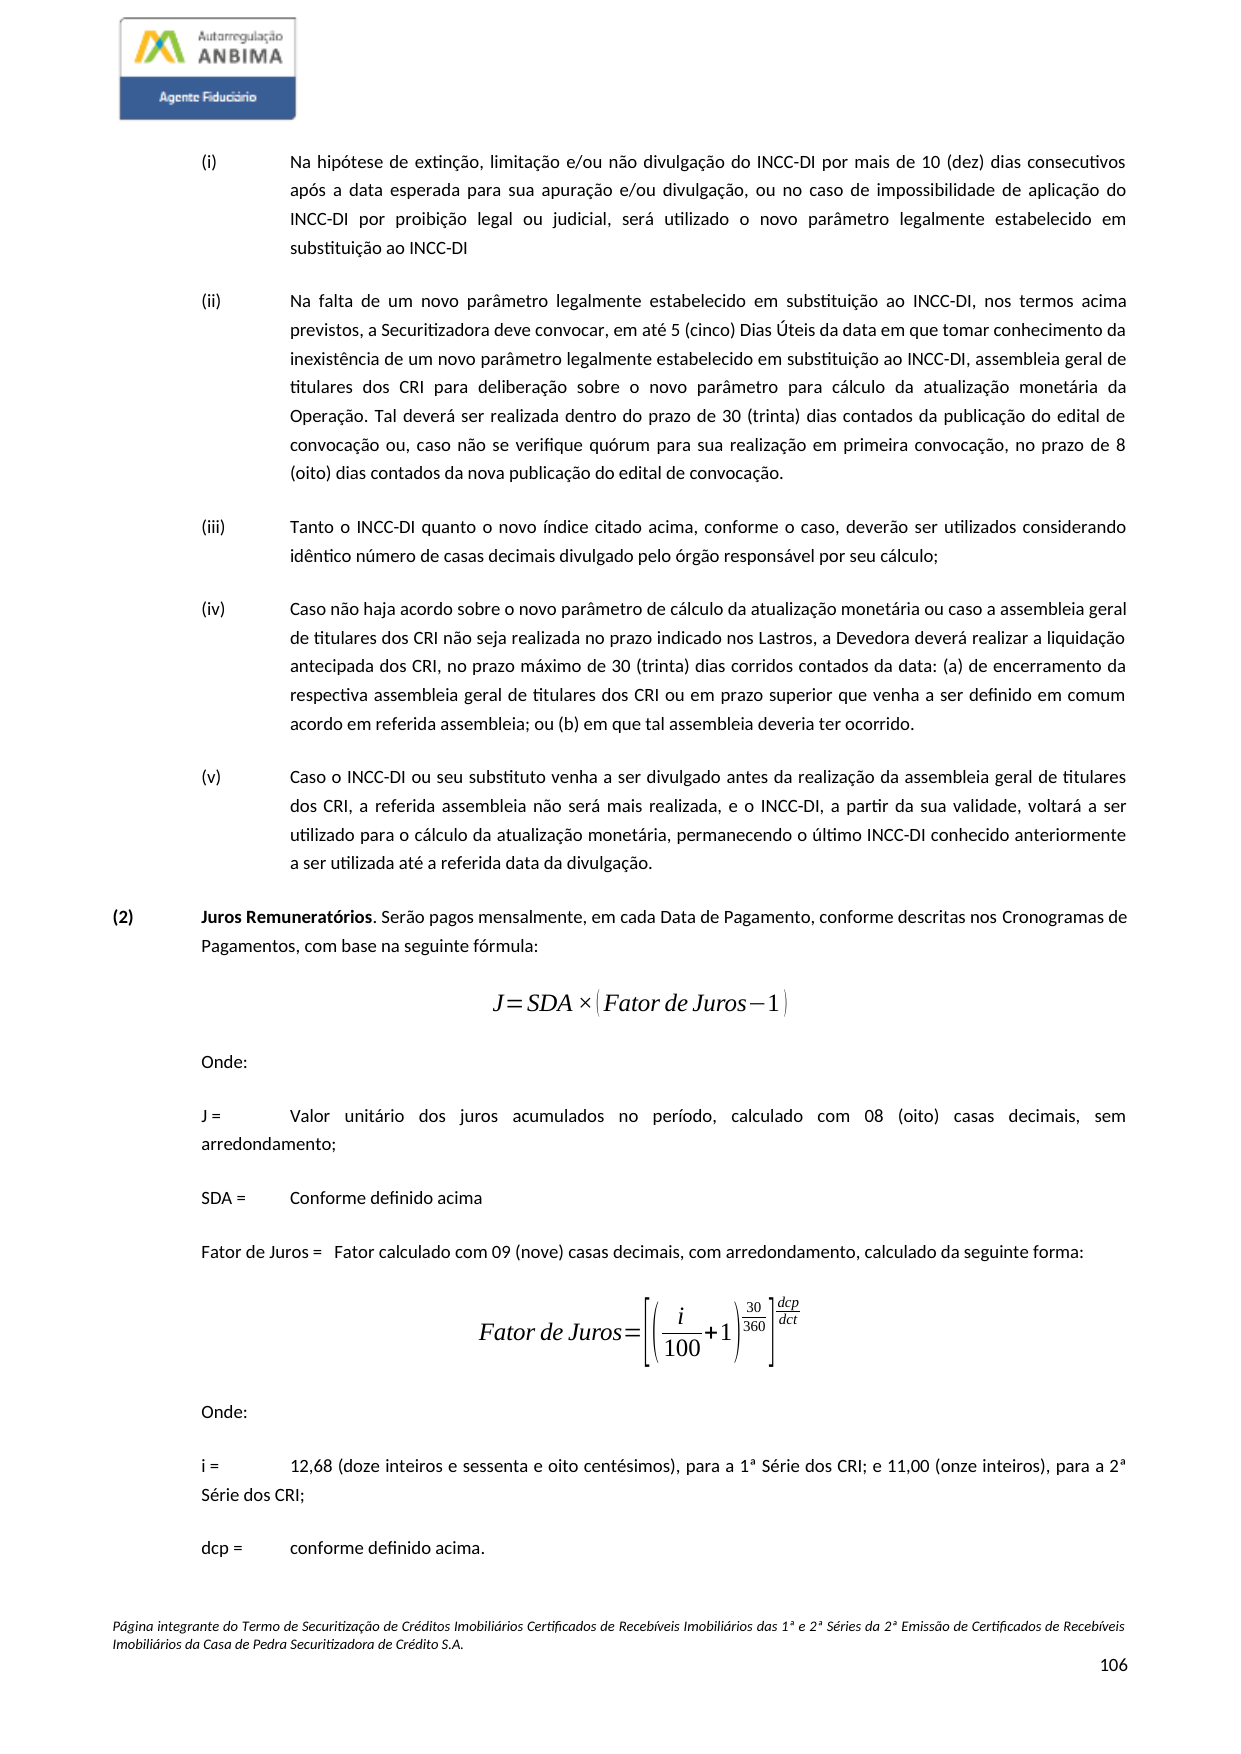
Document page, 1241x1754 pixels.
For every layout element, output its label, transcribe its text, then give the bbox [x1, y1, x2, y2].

text Onde: [201, 1401, 1128, 1423]
text Fator de Juros = Fator calculado com 09 (nove) casas decimais, com arredondamento, calculado da seguinte forma: [201, 1240, 1128, 1263]
list Na falta de um novo parâmetro legalmente estabelecido em substituição ao INCC-DI, nos termos acima previstos, a Securitizadora deve convocar, em até 5 (cinco) Dias Úteis da data em que tomar conhecimento da inexistência de um novo parâmetro legalmente estabelecido em substituição ao INCC-DI, assembleia geral de titulares dos CRI para deliberação sobre o novo parâmetro para cálculo da atualização monetária da Operação. Tal deverá ser realizada dentro do prazo de 30 (trinta) dias contados da publicação do edital de convocação ou, caso não se verifique quórum para sua realização em primeira convocação, no prazo de 8 (oito) dias contados da nova publicação do edital de convocação. [201, 289, 1128, 484]
text SDA = Conforme definido acima [201, 1186, 1128, 1209]
list Tanto o INCC-DI quanto o novo índice citado acima, conforme o caso, deverão ser utilizados considerando idêntico número de casas decimais divulgado pelo órgão responsável por seu cálculo; [201, 515, 1128, 567]
list Juros Remuneratórios. Serão pagos mensalmente, em cada Data de Pagamento, conforme descritas nos Cronogramas de Pagamentos, com base na seguinte fórmula: [112, 905, 1128, 957]
text J = Valor unitário dos juros acumulados no período, calculado com 08 (oito) casas decimais, sem arredondamento; [201, 1104, 1128, 1156]
picture [117, 16, 301, 125]
text Onde: [201, 1050, 1128, 1073]
list Caso o INCC-DI ou seu substituto venha a ser divulgado antes da realização da assembleia geral de titulares dos CRI, a referida assembleia não será mais realizada, e o INCC-DI, a partir da sua validade, voltará a ser utilizado para o cálculo da atualização monetária, permanecendo o último INCC-DI conhecido anteriormente a ser utilizada até a referida data da divulgação. [201, 766, 1128, 874]
text dcp = conforme definido acima. [201, 1537, 1128, 1559]
list Na hipótese de extinção, limitação e/ou não divulgação do INCC-DI por mais de 10 (dez) dias consecutivos após a data esperada para sua apuração e/ou divulgação, ou no caso de impossibilidade de aplicação do INCC-DI por proibição legal ou judicial, será utilizado o novo parâmetro legalmente estabelecido em substituição ao INCC-DI [201, 150, 1128, 259]
list Caso não haja acordo sobre o novo parâmetro de cálculo da atualização monetária ou caso a assembleia geral de titulares dos CRI não seja realizada no prazo indicado nos Lastros, a Devedora deverá realizar a liquidação antecipada dos CRI, no prazo máximo de 30 (trinta) dias corridos contados da data: (a) de encerramento da respectiva assembleia geral de titulares dos CRI ou em prazo superior que venha a ser definido em comum acordo em referida assembleia; ou (b) em que tal assembleia deveria ter ocorrido. [201, 597, 1128, 735]
text i = 12,68 (doze inteiros e sessenta e oito centésimos), para a 1ª Série dos CRI; e 11,00 (onze inteiros), para a 2ª Série dos CRI; [201, 1454, 1128, 1506]
